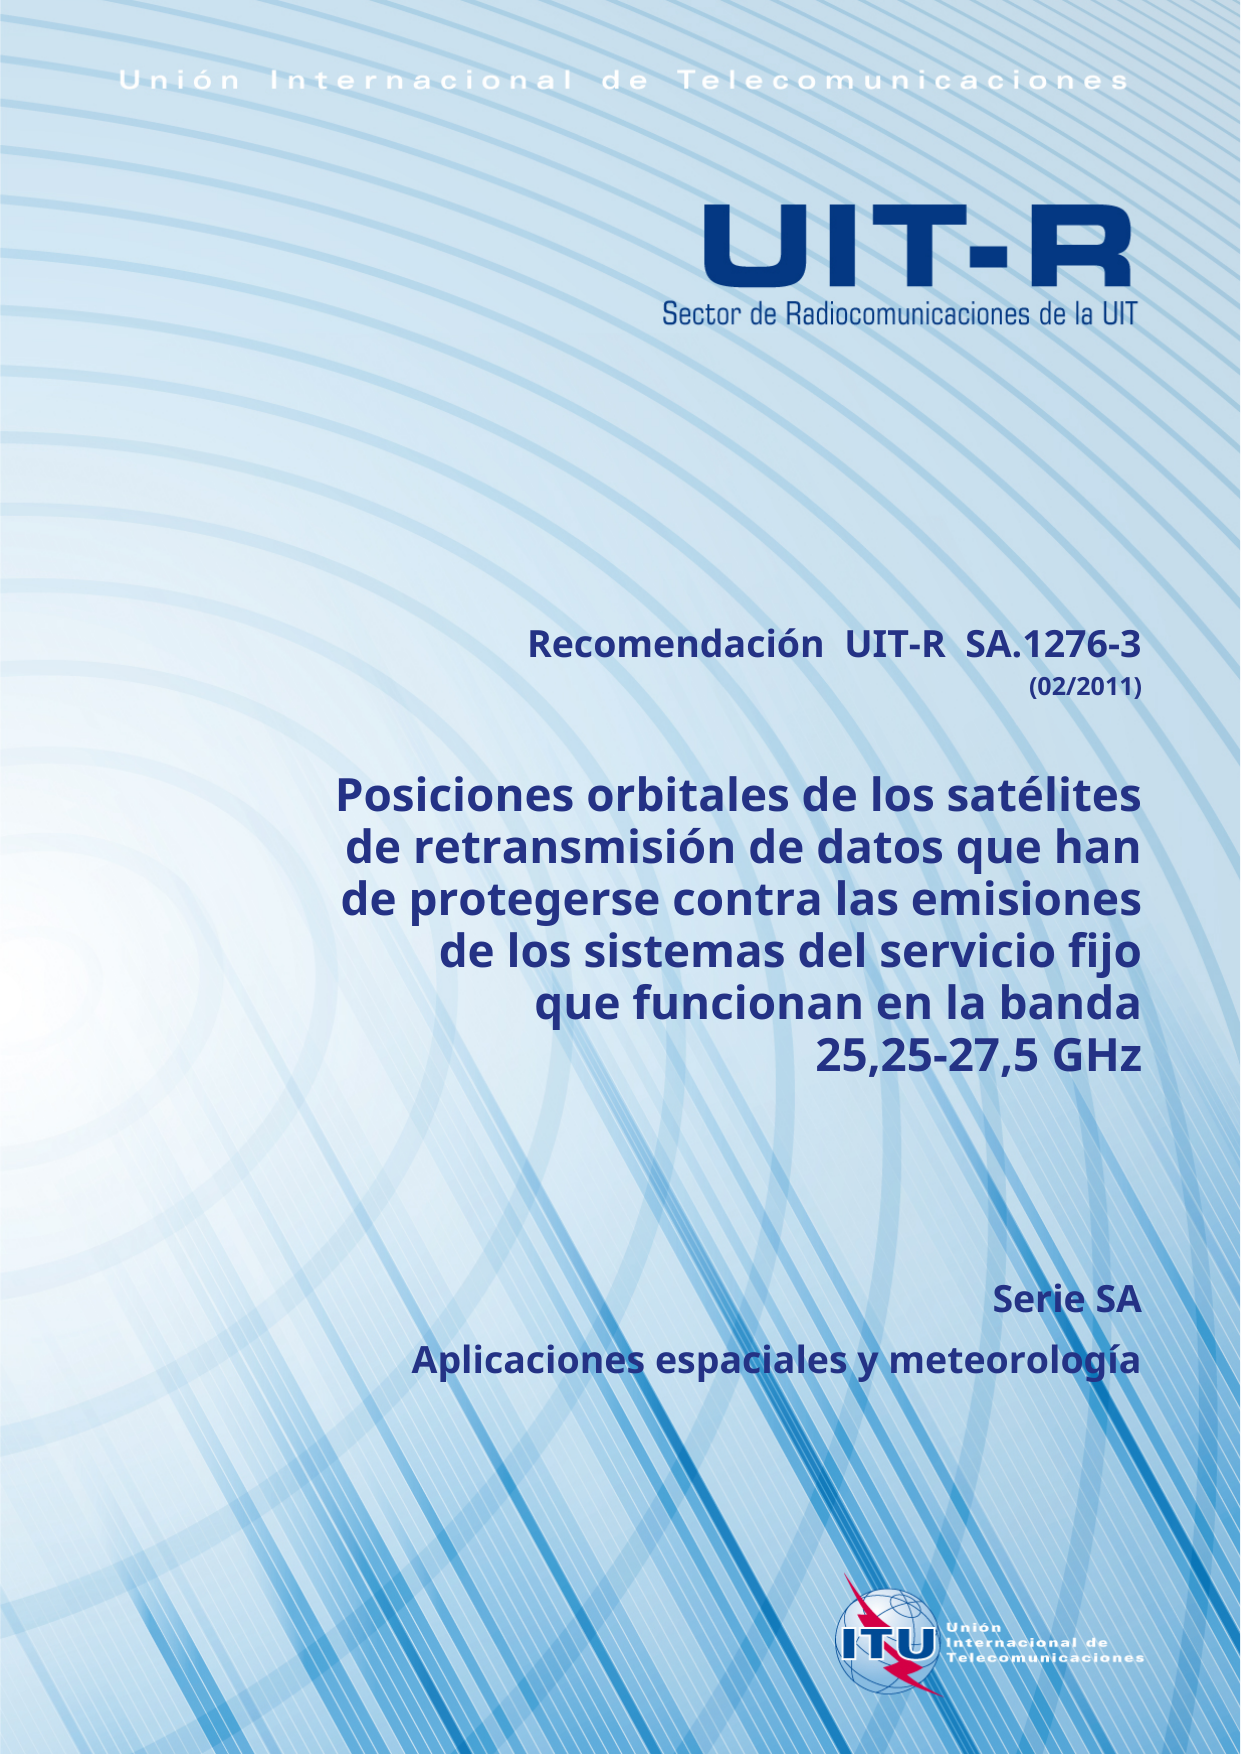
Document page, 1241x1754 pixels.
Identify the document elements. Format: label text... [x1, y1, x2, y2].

table_cell Serie SA Aplicaciones espaciales y meteorología [102, 1143, 1153, 1382]
picture [0, 0, 1241, 1754]
table_cell Posiciones orbitales de los satélites de retransmisión de datos que han de protegerse contra las emisiones de los sistemas del servicio fijo que funcionan en la banda 25,25-27,5 GHz [102, 701, 1153, 1143]
table_header Recomendación UIT-R SA.1276-3 (02/2011) [102, 526, 1153, 701]
